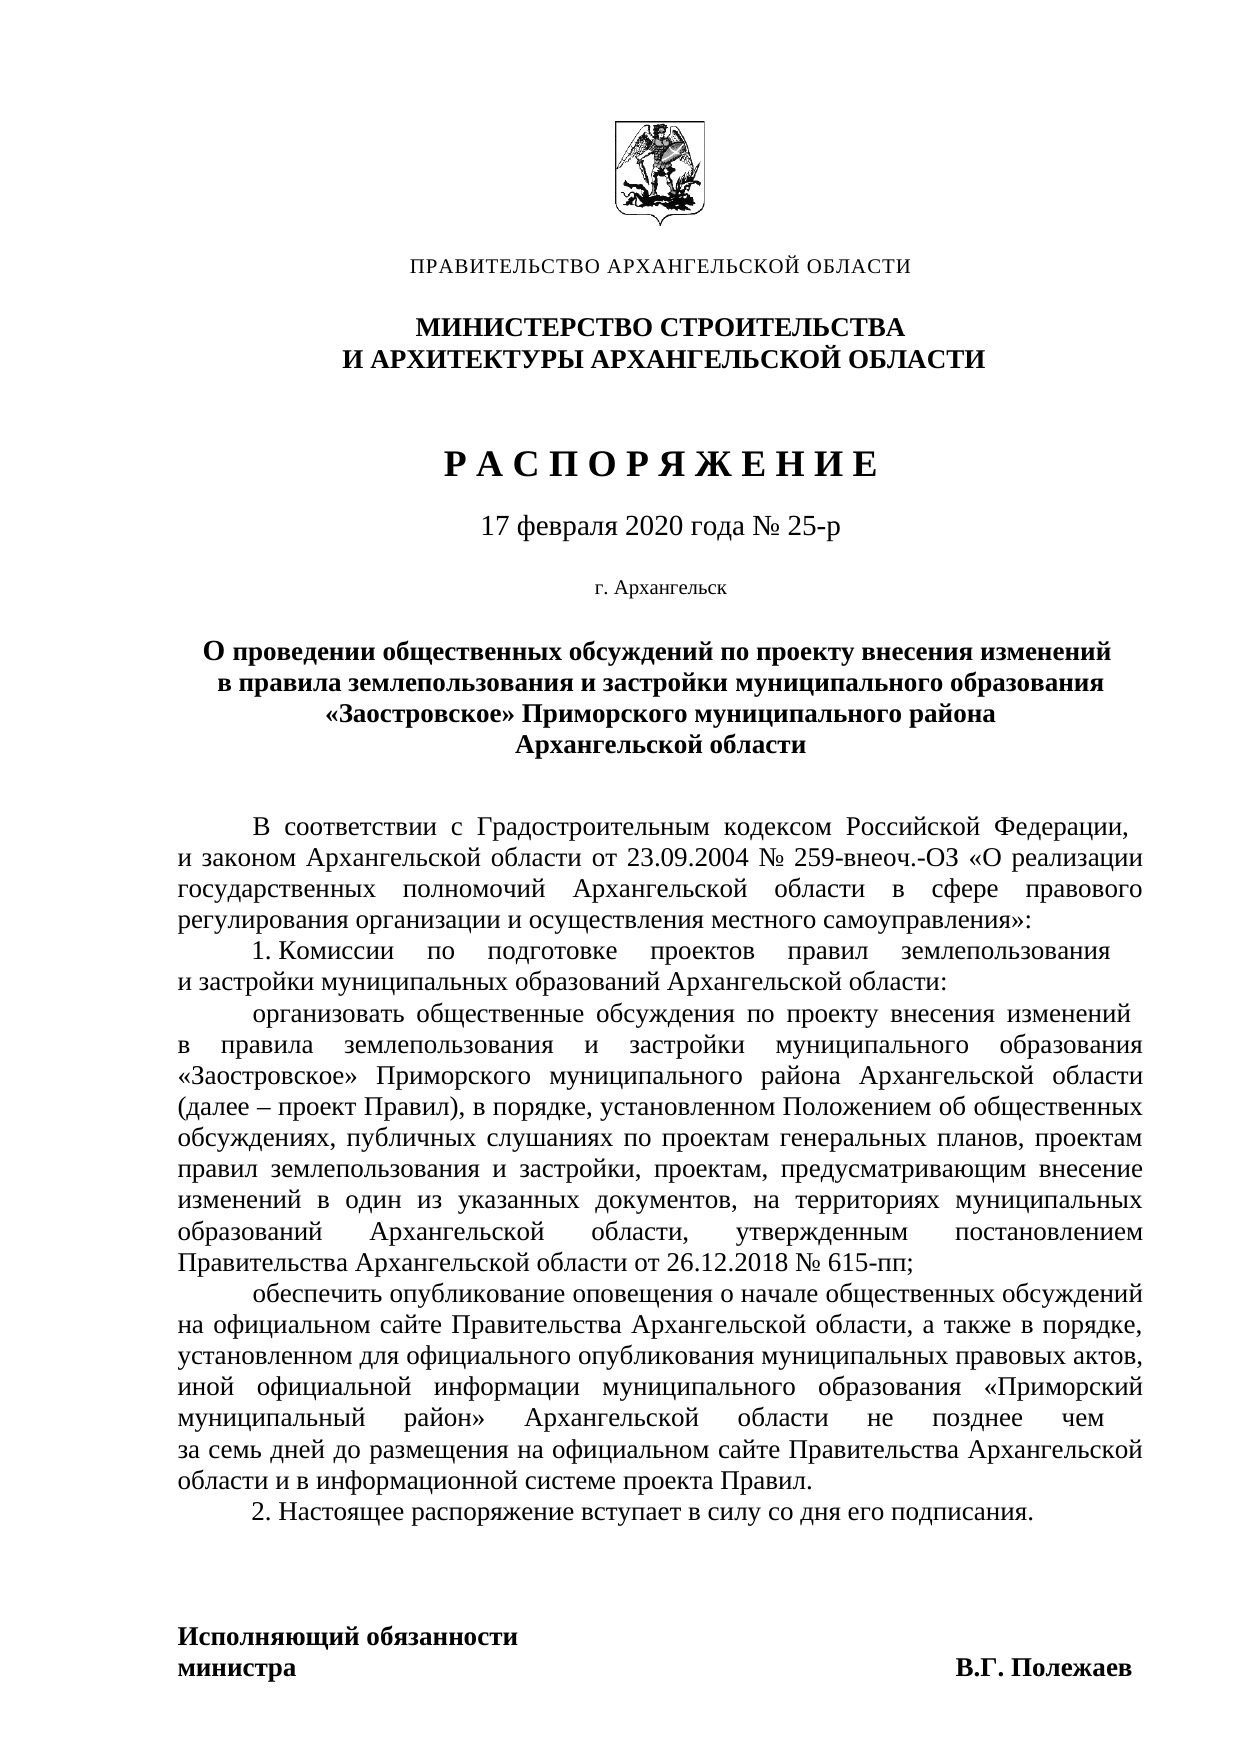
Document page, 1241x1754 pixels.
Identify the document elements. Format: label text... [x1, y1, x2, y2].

list организовать общественные обсуждения по проекту внесения изменений в правила землепользования и застройки муниципального образования «Заостровское» Приморского муниципального района Архангельской области (далее – проект Правил), в порядке, установленном Положением об общественных обсуждениях, публичных слушаниях по проектам генеральных планов, проектам правил землепользования и застройки, проектам, предусматривающим внесение изменений в один из указанных документов, на территориях муниципальных образований Архангельской области, утвержденным постановлением Правительства Архангельской области от 26.12.2018 № 615-пп; [177, 997, 1144, 1277]
list Настоящее распоряжение вступает в силу со дня его подписания. [177, 1495, 1144, 1526]
list обеспечить опубликование оповещения о начале общественных обсуждений на официальном сайте Правительства Архангельской области, а также в порядке, установленном для официального опубликования муниципальных правовых актов, иной официальной информации муниципального образования «Приморский муниципальный район» Архангельской области не позднее чем за семь дней до размещения на официальном сайте Правительства Архангельской области и в информационной системе проекта Правил. [177, 1277, 1144, 1495]
picture [612, 118, 709, 230]
text г. Архангельск [177, 575, 1144, 599]
subtitle И АРХИТЕКТУРЫ АРХАНГЕЛЬСКОЙ ОБЛАСТИ [177, 343, 1144, 374]
text 17 февраля 2020 года № 25-р [177, 508, 1144, 542]
text Архангельской области [177, 729, 1144, 760]
text министра В.Г. Полежаев [177, 1651, 1152, 1682]
text Исполняющий обязанности [177, 1619, 1152, 1651]
list Комиссии по подготовке проектов правил землепользования и застройки муниципальных образований Архангельской области: [177, 934, 1144, 997]
subtitle МИНИСТЕРСТВО СТРОИТЕЛЬСТВА [177, 312, 1144, 343]
list В соответствии с Градостроительным кодексом Российской Федерации, и законом Архангельской области от 23.09.2004 № 259-внеоч.-ОЗ «О реализации государственных полномочий Архангельской области в сфере правового регулирования организации и осуществления местного самоуправления»: [177, 810, 1144, 934]
subtitle ПРАВИТЕЛЬСТВО АРХАНГЕЛЬСКОЙ ОБЛАСТИ [177, 254, 1144, 278]
text О проведении общественных обсуждений по проекту внесения изменений в правила землепользования и застройки муниципального образования «Заостровское» Приморского муниципального района [177, 633, 1144, 729]
subtitle Р А С П О Р Я Ж Е Н И Е [177, 441, 1144, 484]
